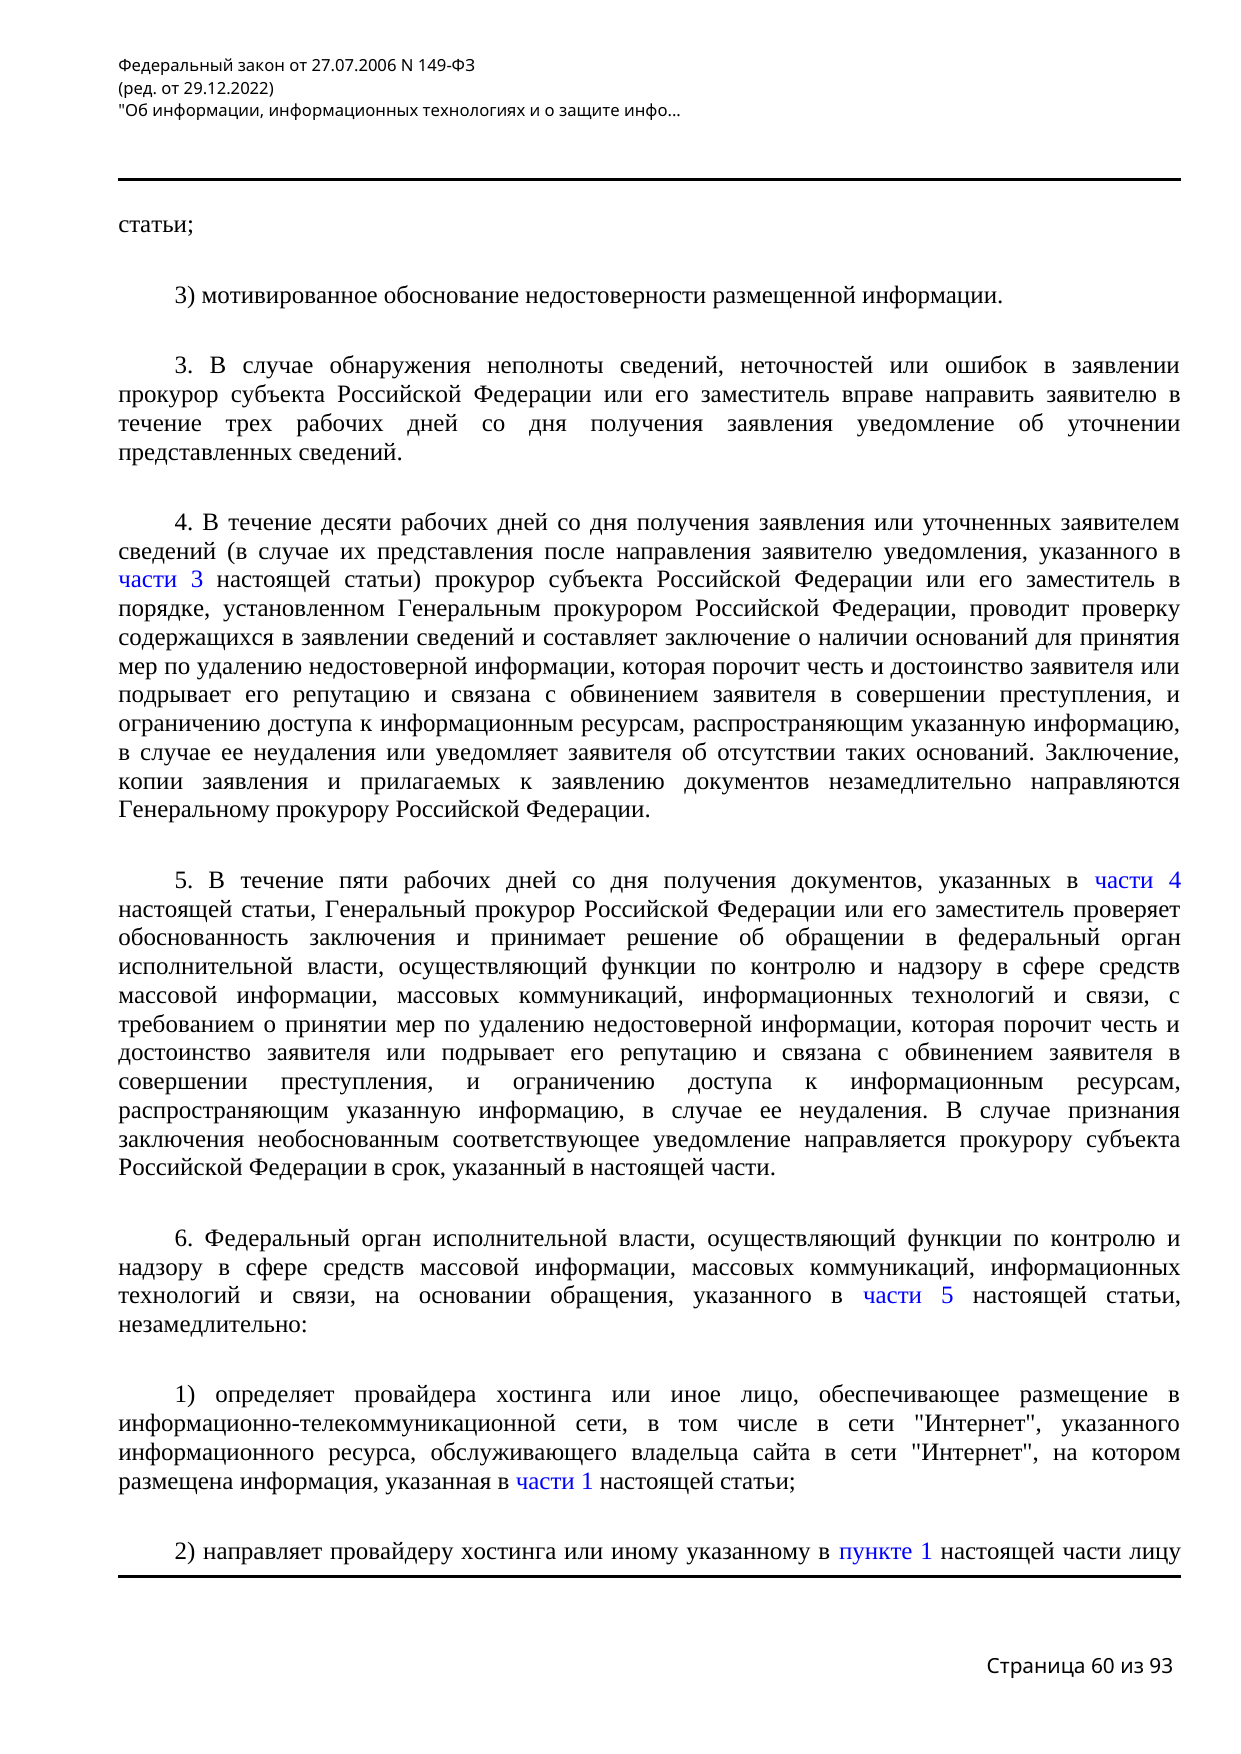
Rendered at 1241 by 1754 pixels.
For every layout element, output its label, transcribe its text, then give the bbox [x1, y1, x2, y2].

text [118, 209, 1181, 238]
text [118, 1536, 1181, 1565]
text 5. В течение пяти рабочих дней со дня получения документов, указанных в части 4 настоящей статьи, Генеральный прокурор Российской Федерации или его заместитель проверяет обоснованность заключения и принимает решение об обращении в федеральный орган исполнительной власти, осуществляющий функции по контролю и надзору в сфере средств массовой информации, массовых коммуникаций, информационных технологий и связи, с требованием о принятии мер по удалению недостоверной информации, которая порочит честь и достоинство заявителя или подрывает его репутацию и связана с обвинением заявителя в совершении преступления, и ограничению доступа к информационным ресурсам, распространяющим указанную информацию, в случае ее неудаления. В случае признания заключения необоснованным соответствующее уведомление направляется прокурору субъекта Российской Федерации в срок, указанный в настоящей части. [118, 865, 1181, 1181]
text 1) определяет провайдера хостинга или иное лицо, обеспечивающее размещение в информационно-телекоммуникационной сети, в том числе в сети "Интернет", указанного информационного ресурса, обслуживающего владельца сайта в сети "Интернет", на котором размещена информация, указанная в части 1 настоящей статьи; [118, 1379, 1181, 1494]
text 3. В случае обнаружения неполноты сведений, неточностей или ошибок в заявлении прокурор субъекта Российской Федерации или его заместитель вправе направить заявителю в течение трех рабочих дней со дня получения заявления уведомление об уточнении представленных сведений. [118, 350, 1181, 465]
text 6. Федеральный орган исполнительной власти, осуществляющий функции по контролю и надзору в сфере средств массовой информации, массовых коммуникаций, информационных технологий и связи, на основании обращения, указанного в части 5 настоящей статьи, незамедлительно: [118, 1223, 1181, 1338]
text 4. В течение десяти рабочих дней со дня получения заявления или уточненных заявителем сведений (в случае их представления после направления заявителю уведомления, указанного в части 3 настоящей статьи) прокурор субъекта Российской Федерации или его заместитель в порядке, установленном Генеральным прокурором Российской Федерации, проводит проверку содержащихся в заявлении сведений и составляет заключение о наличии оснований для принятия мер по удалению недостоверной информации, которая порочит честь и достоинство заявителя или подрывает его репутацию и связана с обвинением заявителя в совершении преступления, и ограничению доступа к информационным ресурсам, распространяющим указанную информацию, в случае ее неудаления или уведомляет заявителя об отсутствии таких оснований. Заключение, копии заявления и прилагаемых к заявлению документов незамедлительно направляются Генеральному прокурору Российской Федерации. [118, 507, 1181, 823]
text 3) мотивированное обоснование недостоверности размещенной информации. [118, 280, 1181, 309]
